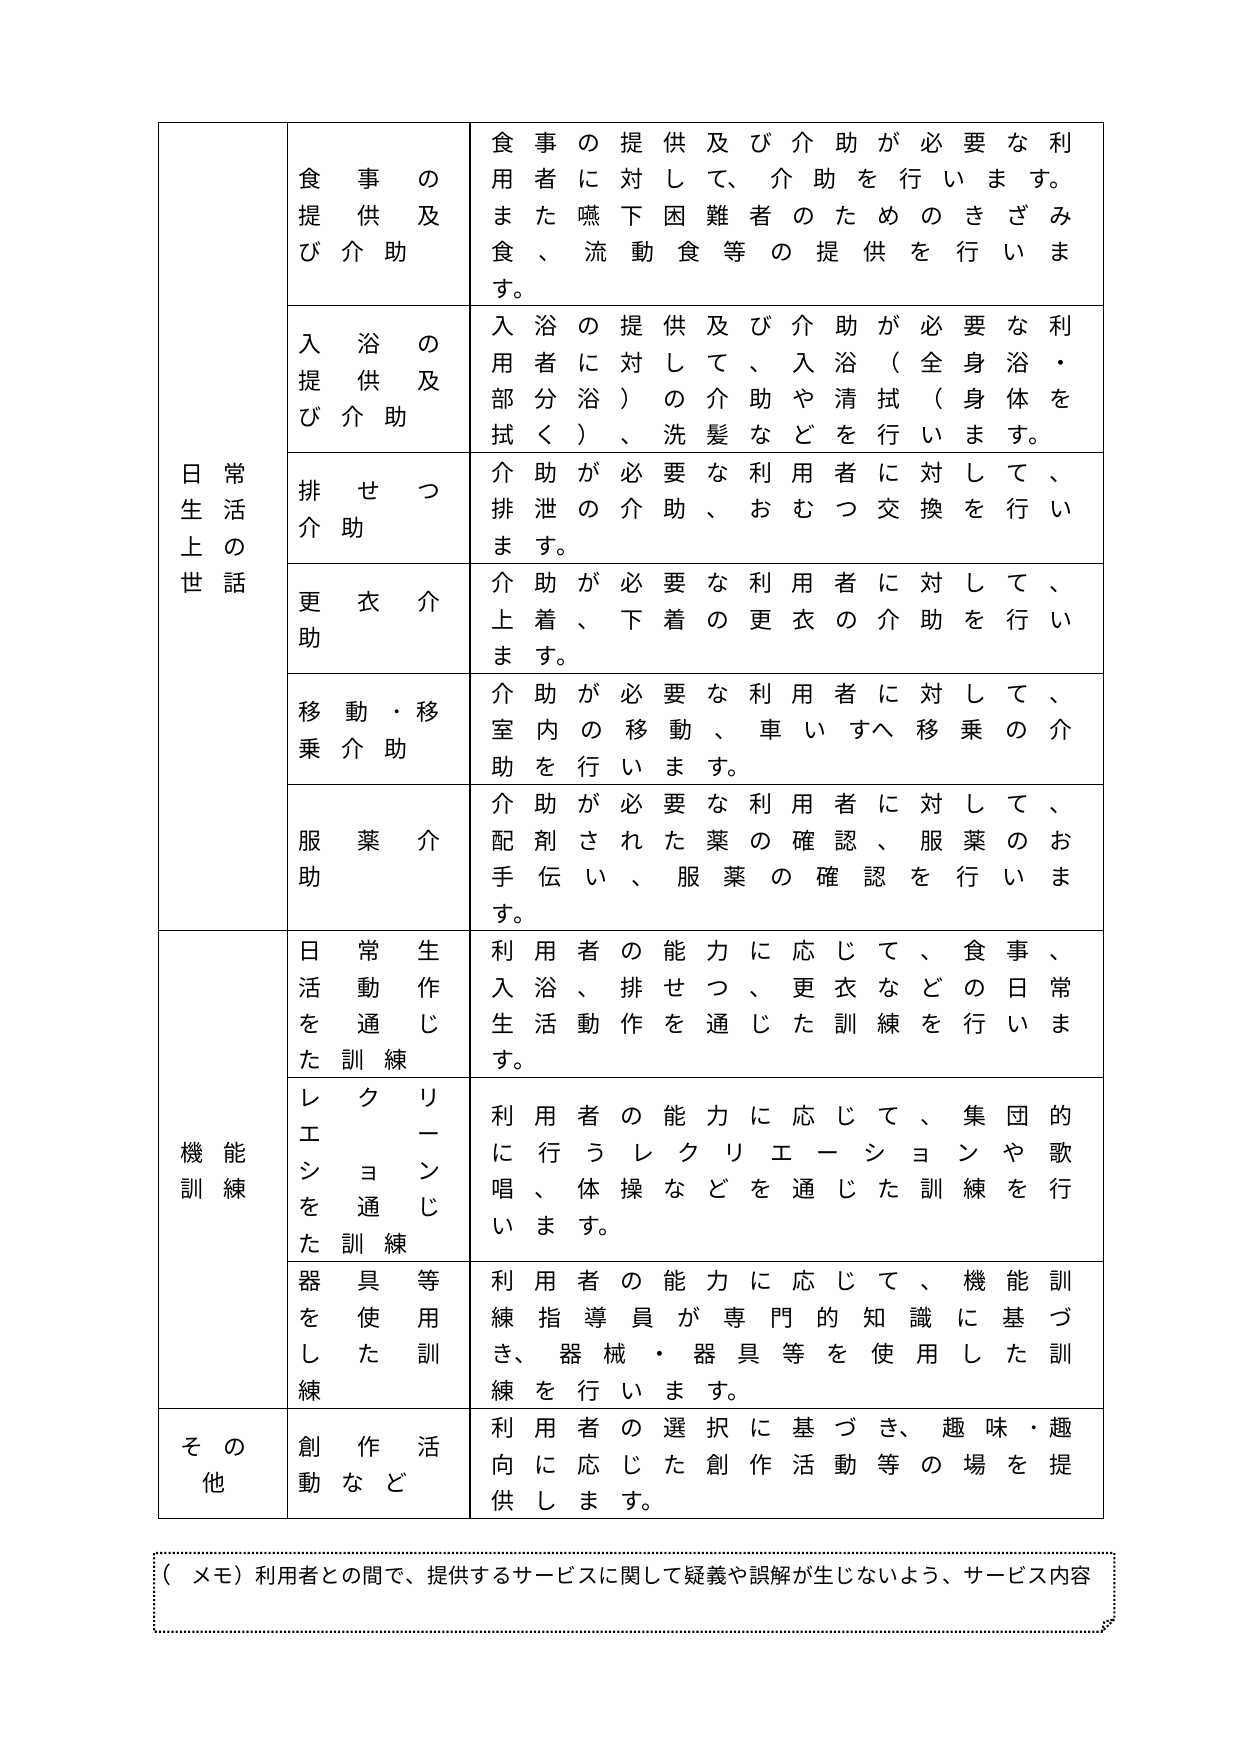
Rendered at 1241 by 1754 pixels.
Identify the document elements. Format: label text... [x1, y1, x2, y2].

table_cell 排せつ介助 [288, 453, 469, 563]
table_cell 服薬介助 [288, 785, 469, 930]
table_cell 介助が必要な利用者に対して、上着、下着の更衣の介助を行います。 [471, 564, 1103, 673]
table_cell 入浴の提供及び介助 [288, 306, 469, 452]
table_cell 移動･移乗介助 [288, 674, 469, 783]
table_cell 機能訓練 [159, 931, 287, 1407]
table_cell 利用者の能力に応じて、機能訓練指導員が専門的知識に基づき、器械・器具等を使用した訓練を行います。 [471, 1262, 1103, 1407]
table_cell 日常生活上の世話 [159, 123, 287, 930]
table_cell 器具等を使用した訓練 [288, 1262, 469, 1407]
table_cell 介助が必要な利用者に対して、配剤された薬の確認、服薬のお手伝い、服薬の確認を行います。 [471, 785, 1103, 930]
table_cell 利用者の能力に応じて、集団的に行うレクリエーションや歌唱、体操などを通じた訓練を行います。 [471, 1078, 1103, 1261]
table_cell 創作活動など [288, 1409, 469, 1518]
table_cell 日常生活動作を通じた訓練 [288, 931, 469, 1077]
table_cell その他 [159, 1409, 287, 1518]
table_cell レクリエーションを通じた訓練 [288, 1078, 469, 1261]
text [148, 1555, 1092, 1592]
table_cell 介助が必要な利用者に対して、排泄の介助、おむつ交換を行います。 [471, 453, 1103, 563]
table_cell 食事の提供及び介助が必要な利用者に対して、介助を行います。 また嚥下困難者のためのきざみ食、流動食等の提供を行います。 [471, 123, 1103, 305]
table_cell 食事の提供及び介助 [288, 123, 469, 305]
table_cell 利用者の選択に基づき、趣味･趣向に応じた創作活動等の場を提供します。 [471, 1409, 1103, 1518]
table_cell 更衣介助 [288, 564, 469, 673]
table_cell 利用者の能力に応じて、食事、入浴、排せつ、更衣などの日常生活動作を通じた訓練を行います。 [471, 931, 1103, 1077]
table_cell 入浴の提供及び介助が必要な利用者に対して、入浴（全身浴・部分浴）の介助や清拭（身体を拭く）、洗髪などを行います。 [471, 306, 1103, 452]
table_cell 介助が必要な利用者に対して、室内の移動、車いすへ移乗の介助を行います。 [471, 674, 1103, 783]
